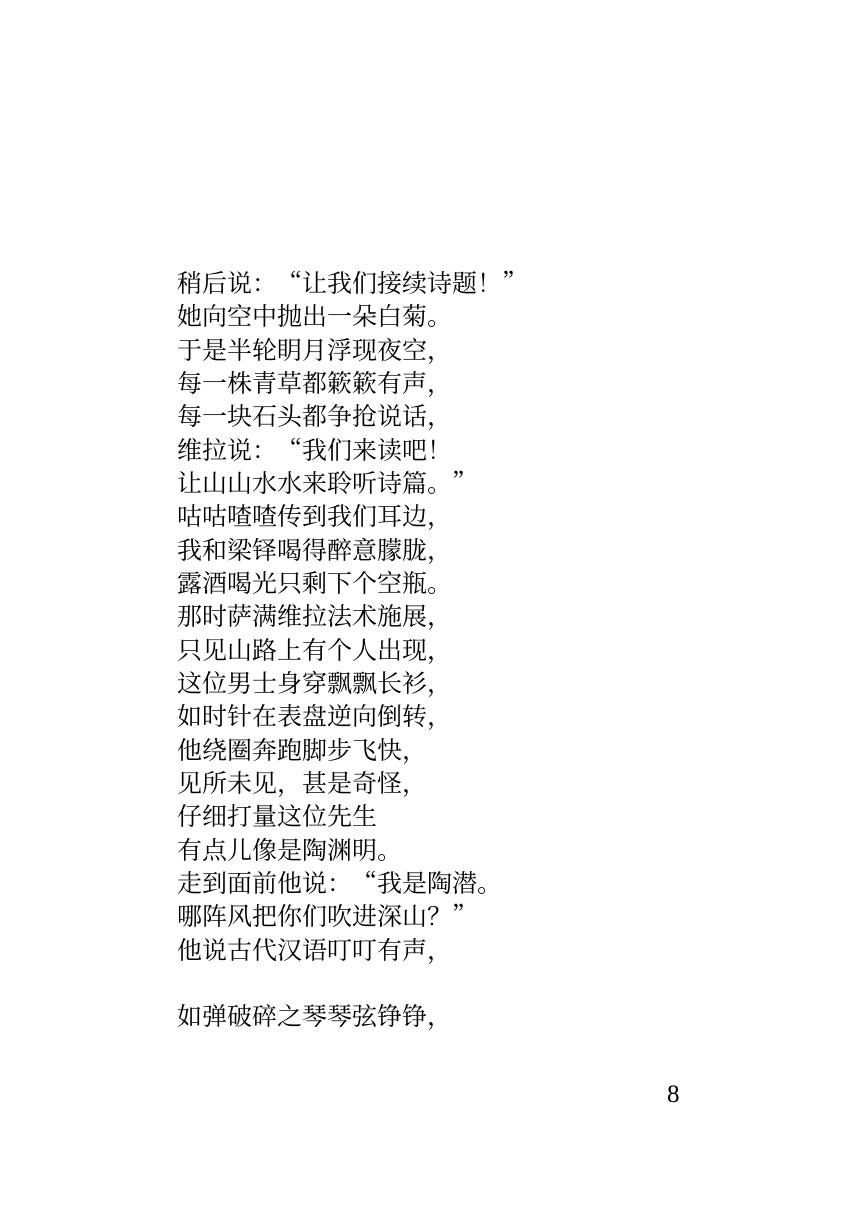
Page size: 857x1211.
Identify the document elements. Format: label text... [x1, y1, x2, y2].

text 于是半轮眀月浮现夜空， [177, 332, 679, 366]
text 我和梁铎喝得醉意朦胧， [177, 532, 679, 566]
text 维拉说：“我们来读吧！ [177, 432, 679, 466]
text 让山山水水来聆听诗篇。” [177, 466, 679, 499]
text 咕咕喳喳传到我们耳边， [177, 499, 679, 532]
text 每一块石头都争抢说话， [177, 399, 679, 432]
text 露酒喝光只剩下个空瓶。 [177, 566, 679, 599]
text 她向空中抛出一朵白菊。 [177, 299, 679, 332]
text 走到面前他说：“我是陶潜。 [177, 866, 679, 899]
text 那时萨满维拉法术施展， [177, 599, 679, 632]
text 哪阵风把你们吹进深山？” [177, 899, 679, 932]
text 稍后说：“让我们接续诗题！” [177, 266, 679, 299]
text 仔细打量这位先生 [177, 799, 679, 832]
text 见所未见，甚是奇怪， [177, 766, 679, 799]
text 如弹破碎之琴琴弦铮铮， [177, 999, 679, 1032]
text 这位男士身穿飘飘长衫， [177, 666, 679, 699]
text 他绕圈奔跑脚步飞快， [177, 732, 679, 766]
text 如时针在表盘逆向倒转， [177, 699, 679, 732]
text 他说古代汉语叮叮有声， [177, 932, 679, 966]
text 只见山路上有个人出现， [177, 632, 679, 666]
text 有点儿像是陶渊明。 [177, 832, 679, 866]
text 每一株青草都簌簌有声， [177, 366, 679, 399]
